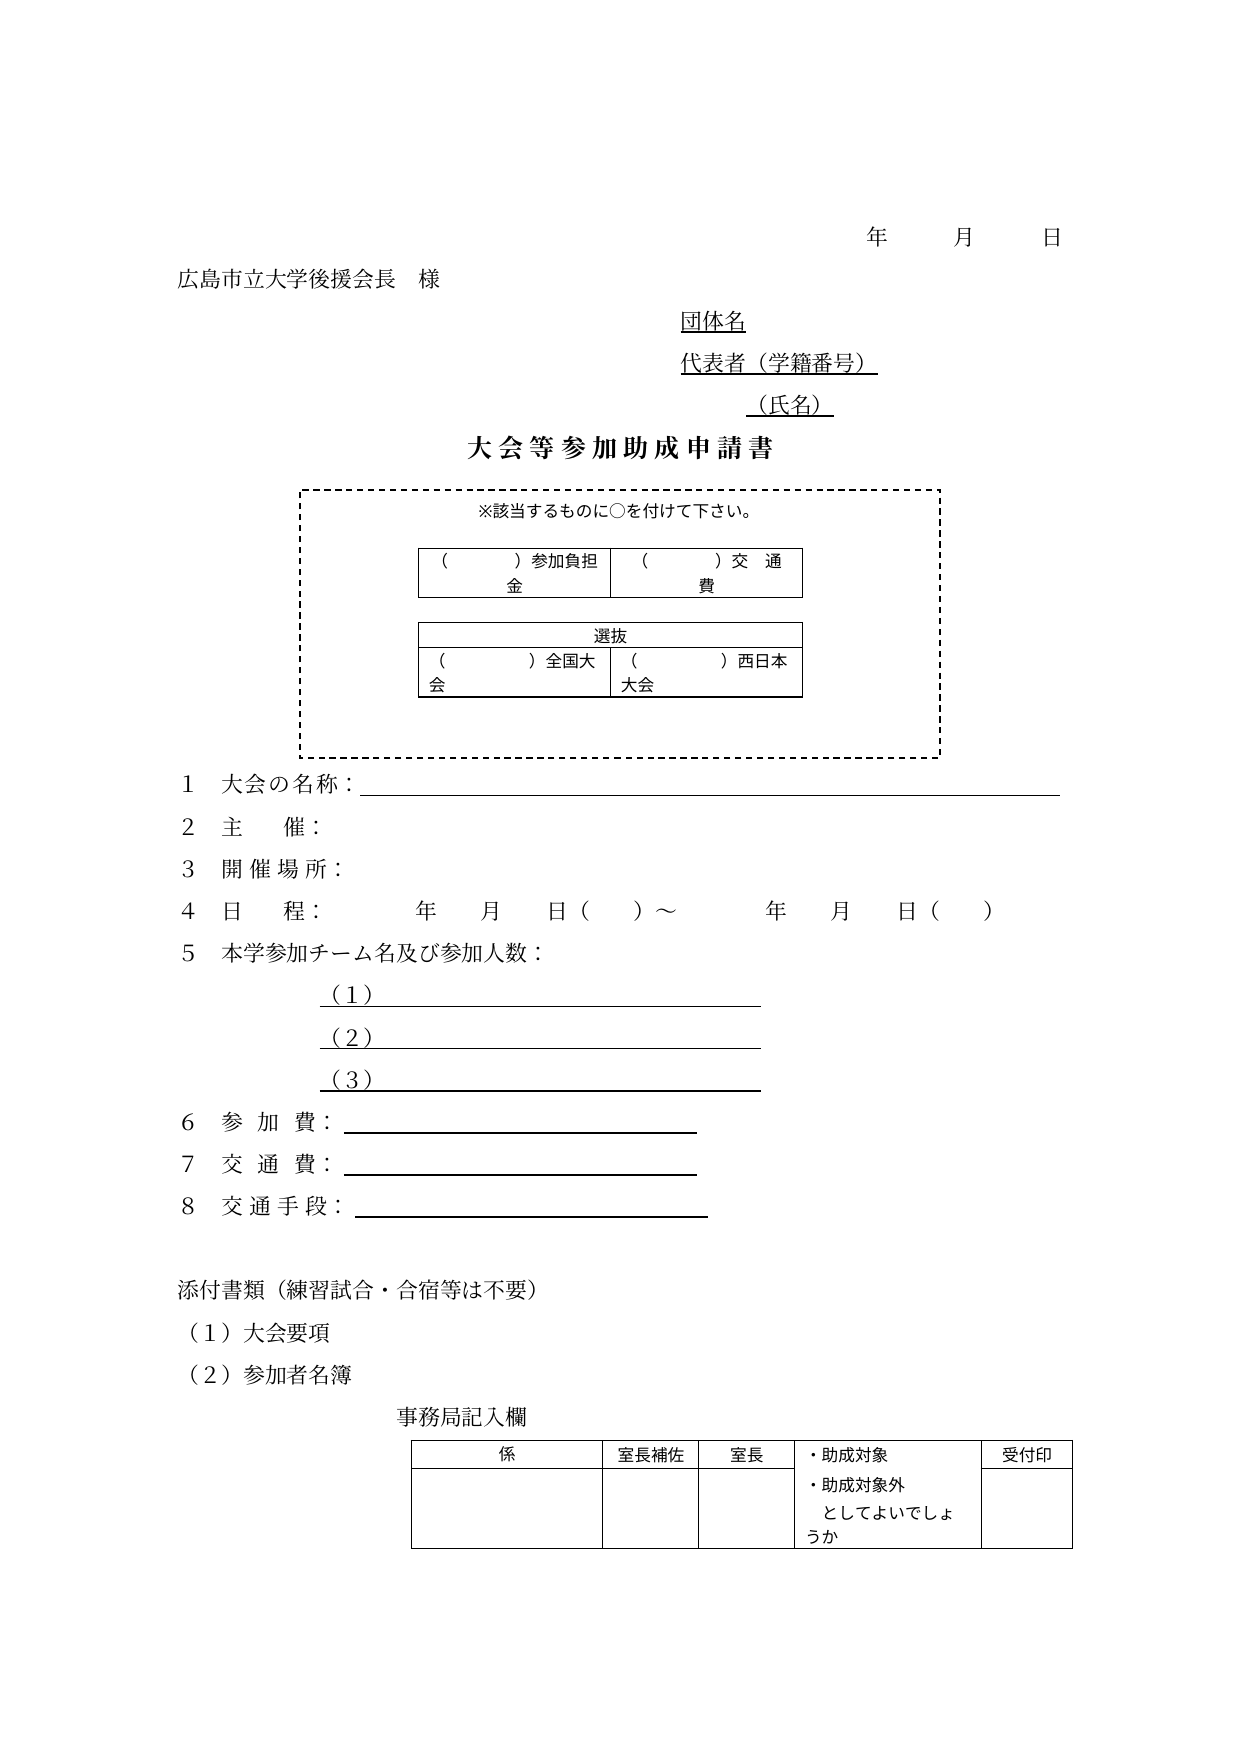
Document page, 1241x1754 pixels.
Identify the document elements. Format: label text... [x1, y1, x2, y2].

text 添付書類（練習試合・合宿等は不要） [177, 1271, 1063, 1308]
text （１）大会要項 [177, 1313, 1063, 1350]
text １ 大会の名称： [177, 765, 1063, 802]
text ８ 交通手段： [177, 1187, 1063, 1224]
text ７ 交通費： [177, 1144, 1063, 1182]
text ２ 主催： [177, 807, 1063, 844]
text 団体名 [177, 301, 1063, 339]
text 広島市立大学後援会長 様 [177, 259, 1063, 296]
text （２） [177, 1018, 1063, 1055]
text ６ 参加費： [177, 1102, 1063, 1140]
text 代表者（学籍番号） [177, 343, 1063, 381]
text 大 会 等 参 加 助 成 申 請 書 [177, 428, 1063, 465]
text ３ 開催場所： [177, 849, 1063, 887]
text （３） [177, 1060, 1063, 1097]
text ５ 本学参加チーム名及び参加人数： [177, 933, 1063, 971]
text （氏名） [177, 386, 1063, 423]
text ４ 日程： 年 月 日（ ）～ 年 月 日（ ） [177, 891, 1063, 929]
text （１） [177, 976, 1063, 1013]
text 事務局記入欄 [177, 1397, 1063, 1435]
text （２）参加者名簿 [177, 1355, 1063, 1392]
text 年 月 日 [177, 217, 1063, 254]
